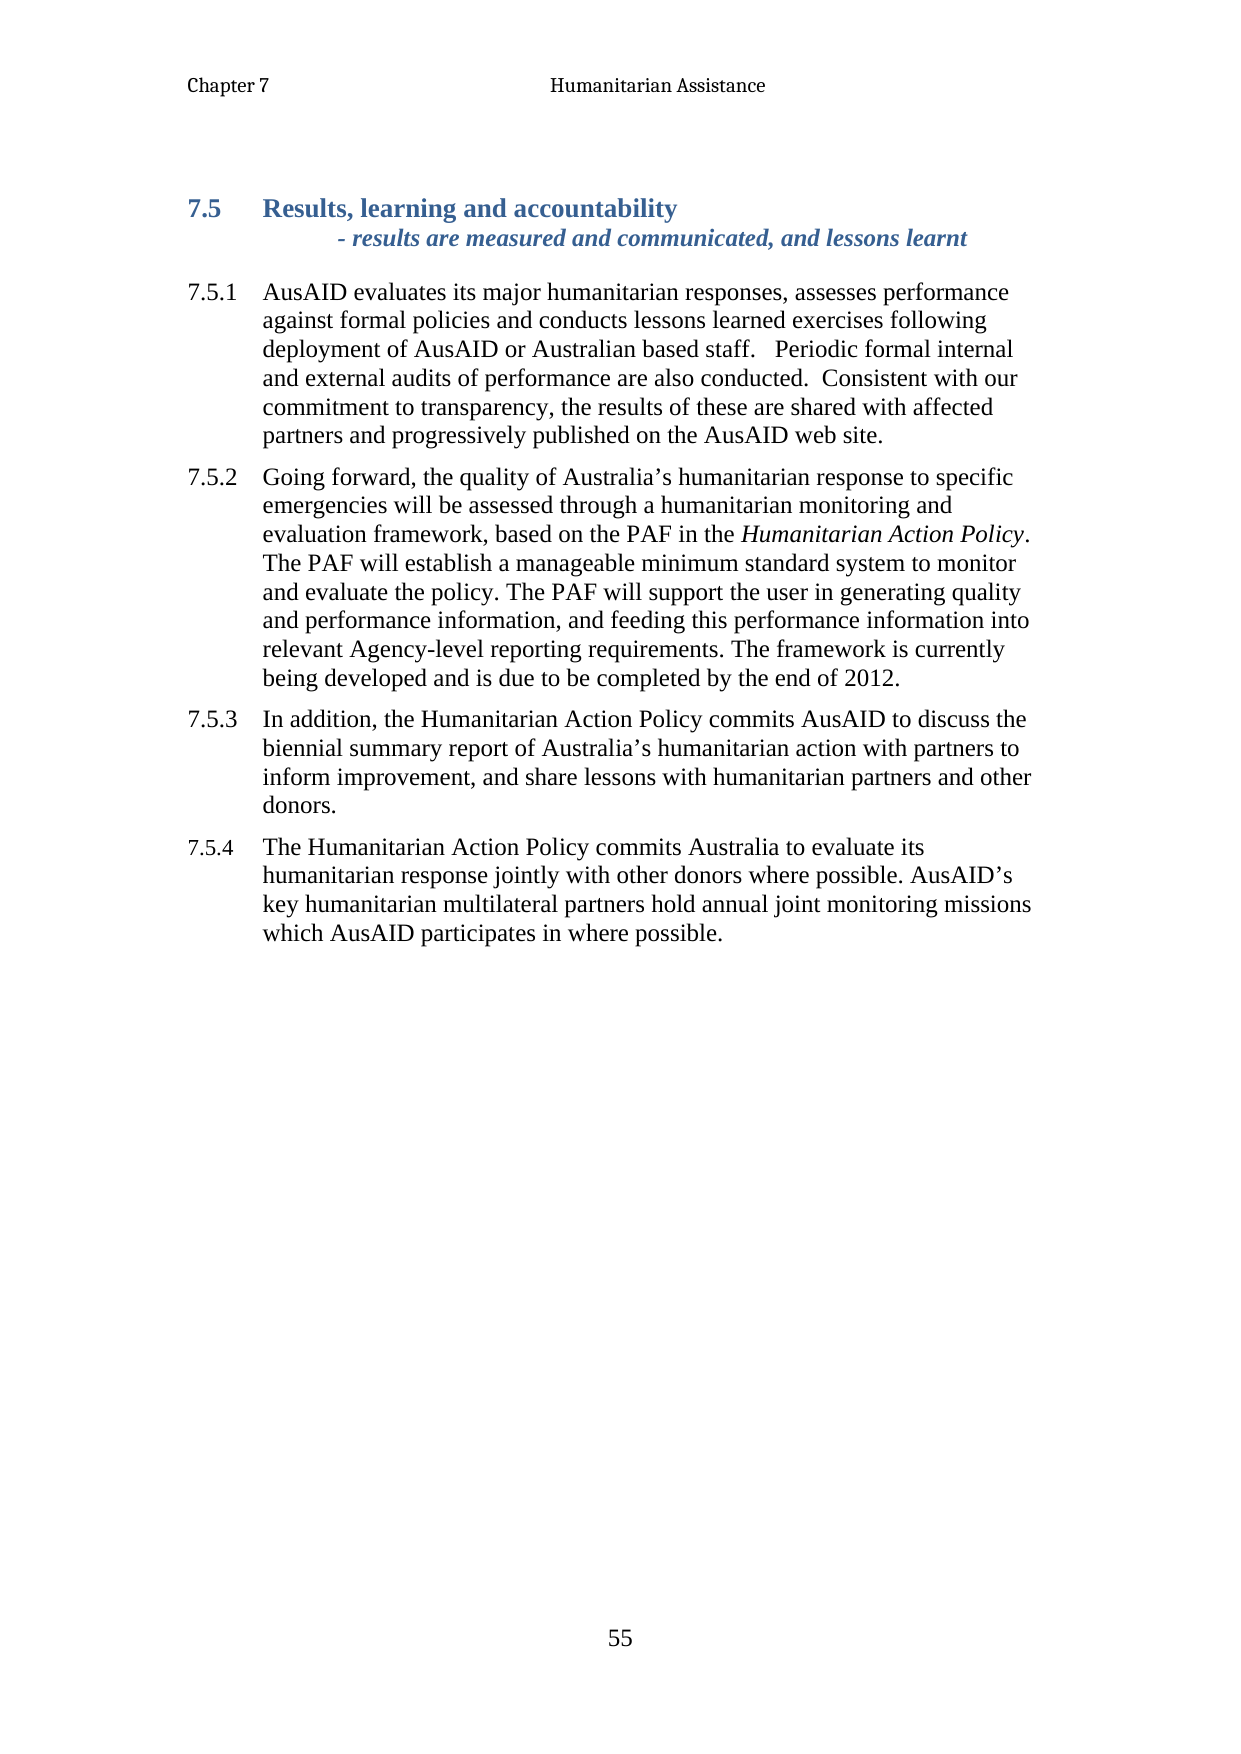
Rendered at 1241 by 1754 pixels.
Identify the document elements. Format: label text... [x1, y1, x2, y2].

text - results are measured and communicated, and lessons learnt [262, 223, 1053, 252]
list The Humanitarian Action Policy commits Australia to evaluate its humanitarian response jointly with other donors where possible. AusAID’s key humanitarian multilateral partners hold annual joint monitoring missions which AusAID participates in where possible. [187, 832, 1053, 947]
subtitle 7.5 Results, learning and accountability [187, 192, 1053, 223]
list In addition, the Humanitarian Action Policy commits AusAID to discuss the biennial summary report of Australia’s humanitarian action with partners to inform improvement, and share lessons with humanitarian partners and other donors. [187, 704, 1053, 819]
list Going forward, the quality of Australia’s humanitarian response to specific emergencies will be assessed through a humanitarian monitoring and evaluation framework, based on the PAF in the Humanitarian Action Policy. The PAF will establish a manageable minimum standard system to monitor and evaluate the policy. The PAF will support the user in generating quality and performance information, and feeding this performance information into relevant Agency-level reporting requirements. The framework is currently being developed and is due to be completed by the end of 2012. [187, 462, 1053, 692]
list AusAID evaluates its major humanitarian responses, assesses performance against formal policies and conducts lessons learned exercises following deployment of AusAID or Australian based staff. Periodic formal internal and external audits of performance are also conducted. Consistent with our commitment to transparency, the results of these are shared with affected partners and progressively published on the AusAID web site. [187, 277, 1053, 449]
